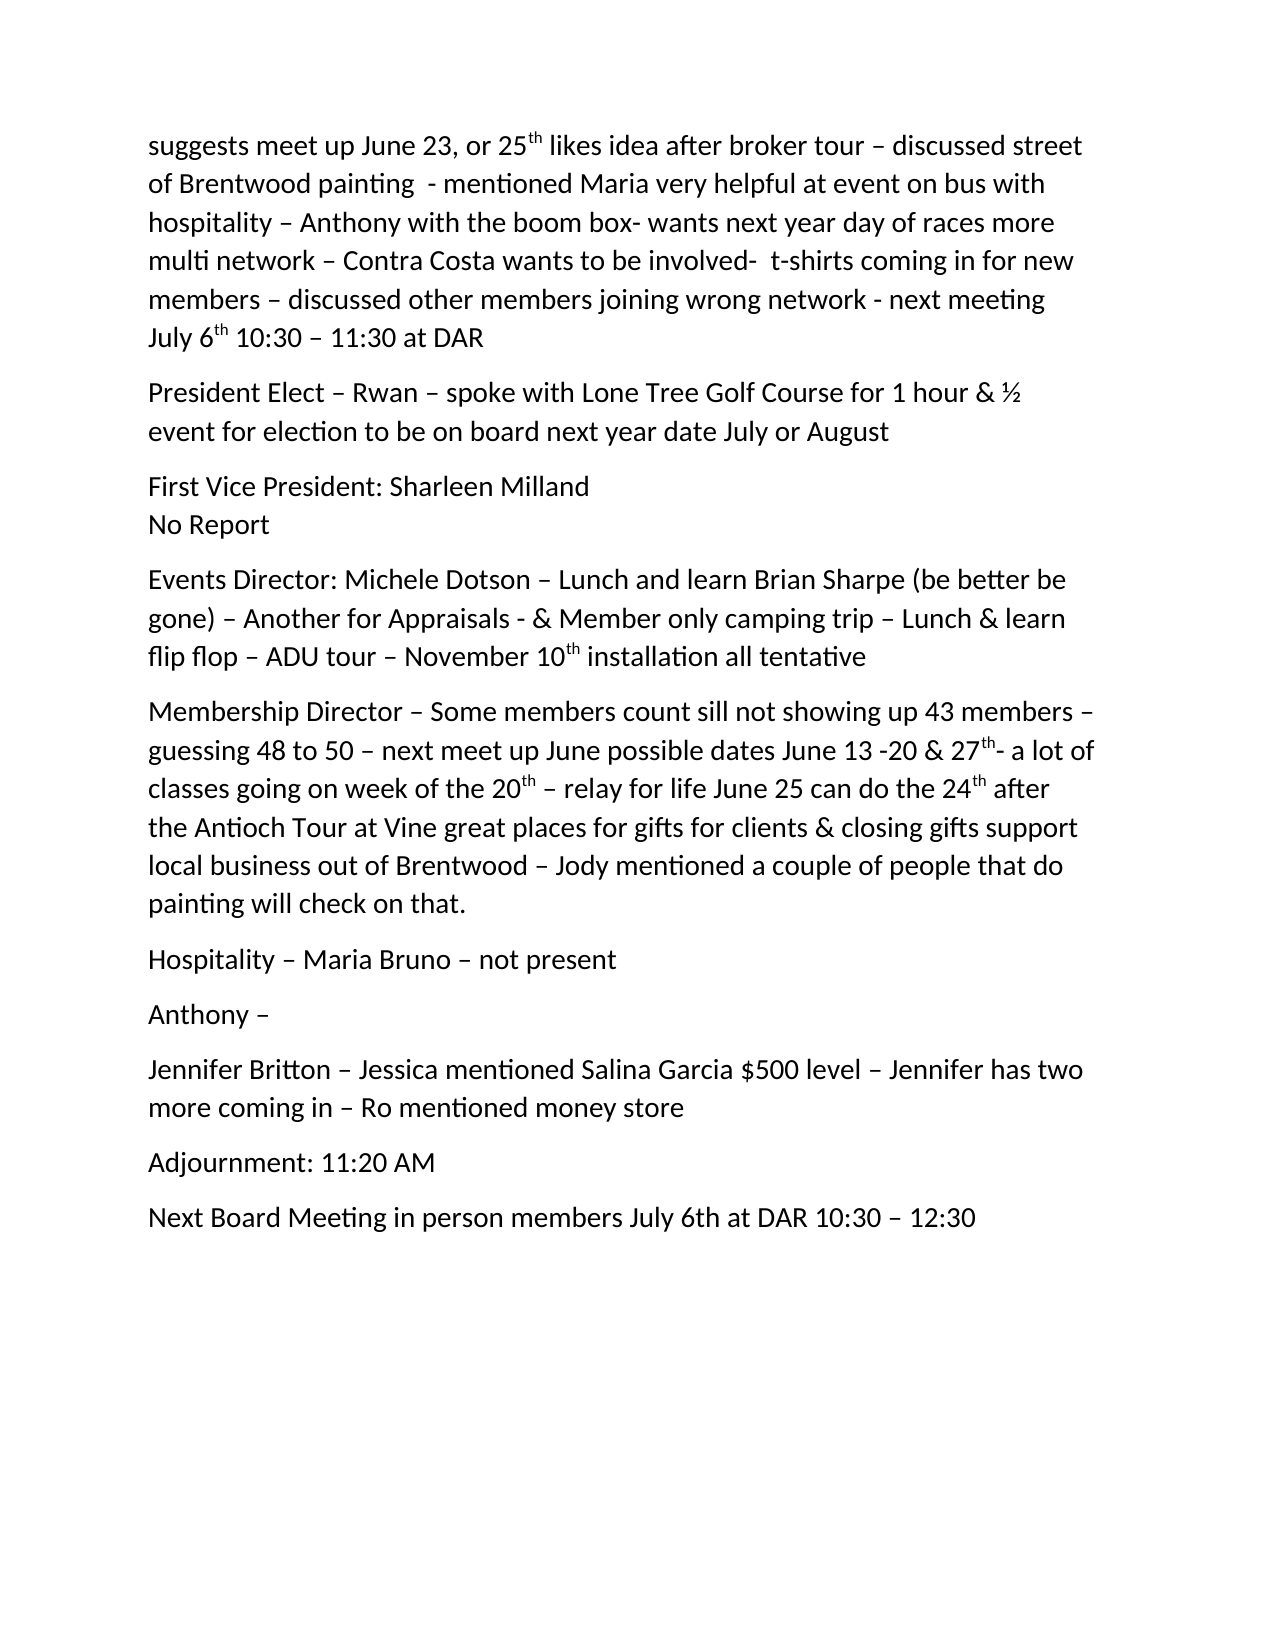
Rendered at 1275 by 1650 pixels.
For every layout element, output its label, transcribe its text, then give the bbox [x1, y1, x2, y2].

text Events Director: Michele Dotson – Lunch and learn Brian Sharpe (be better be gone) – Another for Appraisals - & Member only camping trip – Lunch & learn flip flop – ADU tour – November 10th installation all tentative [148, 561, 1096, 674]
text First Vice President: Sharleen Milland No Report [148, 468, 1096, 542]
text Jennifer Britton – Jessica mentioned Salina Garcia $500 level – Jennifer has two more coming in – Ro mentioned money store [148, 1051, 1096, 1125]
text Adjournment: 11:20 AM [148, 1144, 1096, 1180]
text Membership Director – Some members count sill not showing up 43 members – guessing 48 to 50 – next meet up June possible dates June 13 -20 & 27th- a lot of classes going on week of the 20th – relay for life June 25 can do the 24th after the Antioch Tour at Vine great places for gifts for clients & closing gifts support local business out of Brentwood – Jody mentioned a couple of people that do painting will check on that. [148, 693, 1096, 921]
text Next Board Meeting in person members July 6th at DAR 10:30 – 12:30 [148, 1199, 1096, 1235]
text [148, 127, 1096, 355]
text Anthony – [148, 996, 1096, 1031]
text Hospitality – Maria Bruno – not present [148, 941, 1096, 976]
text President Elect – Rwan – spoke with Lone Tree Golf Course for 1 hour & ½ event for election to be on board next year date July or August [148, 374, 1096, 448]
